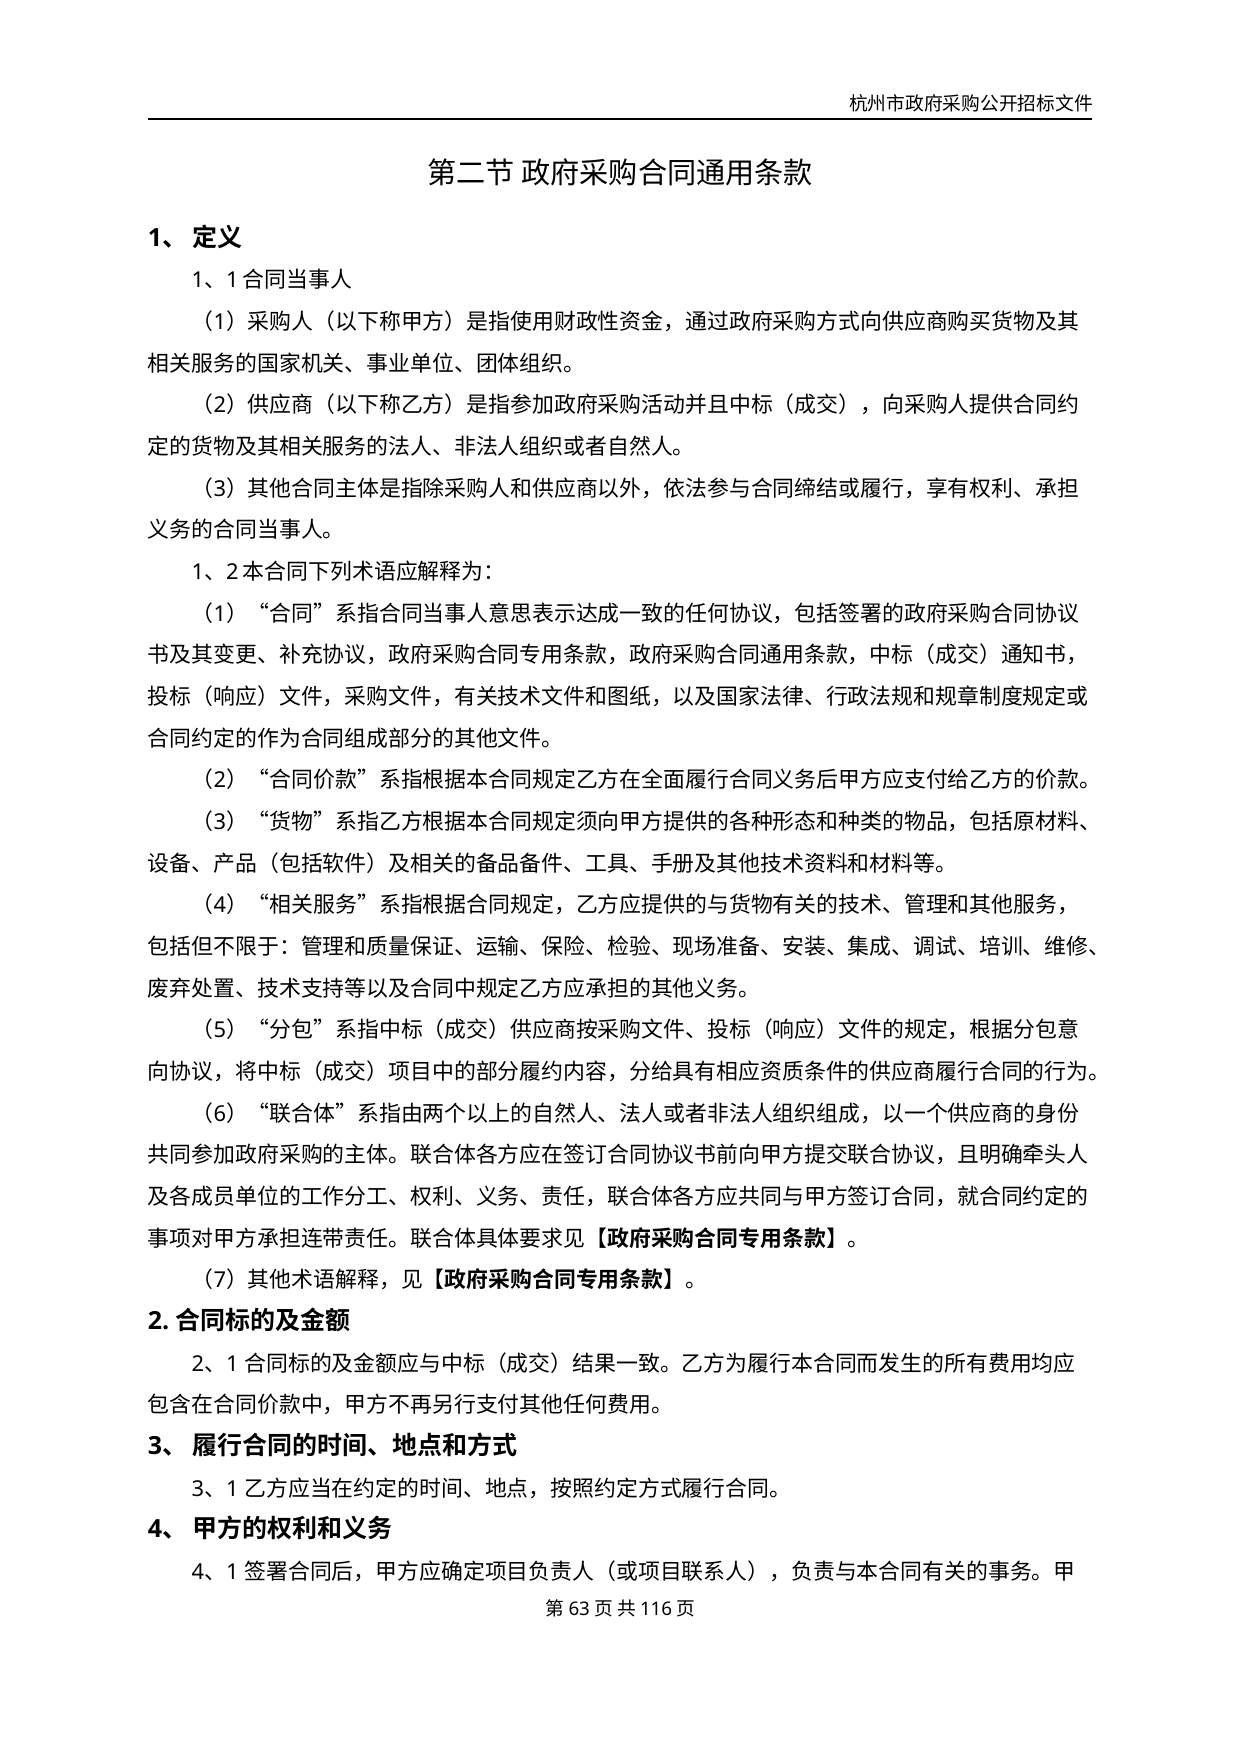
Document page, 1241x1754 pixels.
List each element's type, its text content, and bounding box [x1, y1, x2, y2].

text 4、 甲方的权利和义务 [148, 1504, 1092, 1546]
text （1）采购人（以下称甲方）是指使用财政性资金，通过政府采购方式向供应商购买货物及其相关服务的国家机关、事业单位、团体组织。 [148, 296, 1092, 379]
text （7）其他术语解释，见【政府采购合同专用条款】。 [148, 1254, 1092, 1296]
text （2）“合同价款”系指根据本合同规定乙方在全面履行合同义务后甲方应支付给乙方的价款。 [148, 754, 1092, 796]
text 1、 定义 [148, 213, 1092, 254]
text （3）“货物”系指乙方根据本合同规定须向甲方提供的各种形态和种类的物品，包括原材料、设备、产品（包括软件）及相关的备品备件、工具、手册及其他技术资料和材料等。 [148, 796, 1092, 879]
text （5）“分包”系指中标（成交）供应商按采购文件、投标（响应）文件的规定，根据分包意向协议，将中标（成交）项目中的部分履约内容，分给具有相应资质条件的供应商履行合同的行为。 [148, 1004, 1092, 1088]
text （1）“合同”系指合同当事人意思表示达成一致的任何协议，包括签署的政府采购合同协议书及其变更、补充协议，政府采购合同专用条款，政府采购合同通用条款，中标（成交）通知书，投标（响应）文件，采购文件，有关技术文件和图纸，以及国家法律、行政法规和规章制度规定或合同约定的作为合同组成部分的其他文件。 [148, 588, 1092, 754]
text 1、1合同当事人 [148, 254, 1092, 296]
text （6）“联合体”系指由两个以上的自然人、法人或者非法人组织组成，以一个供应商的身份共同参加政府采购的主体。联合体各方应在签订合同协议书前向甲方提交联合协议，且明确牵头人及各成员单位的工作分工、权利、义务、责任，联合体各方应共同与甲方签订合同，就合同约定的事项对甲方承担连带责任。联合体具体要求见【政府采购合同专用条款】。 [148, 1088, 1092, 1254]
text 3、 履行合同的时间、地点和方式 [148, 1421, 1092, 1463]
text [148, 1546, 1092, 1588]
text 1、2本合同下列术语应解释为： [148, 546, 1092, 588]
text （4）“相关服务”系指根据合同规定，乙方应提供的与货物有关的技术、管理和其他服务，包括但不限于：管理和质量保证、运输、保险、检验、现场准备、安装、集成、调试、培训、维修、废弃处置、技术支持等以及合同中规定乙方应承担的其他义务。 [148, 879, 1092, 1004]
text （3）其他合同主体是指除采购人和供应商以外，依法参与合同缔结或履行，享有权利、承担义务的合同当事人。 [148, 463, 1092, 546]
list 合同标的及金额 [148, 1296, 1092, 1338]
text （2）供应商（以下称乙方）是指参加政府采购活动并且中标（成交），向采购人提供合同约定的货物及其相关服务的法人、非法人组织或者自然人。 [148, 379, 1092, 463]
text 3、1 乙方应当在约定的时间、地点，按照约定方式履行合同。 [148, 1463, 1092, 1504]
text 2、1 合同标的及金额应与中标（成交）结果一致。乙方为履行本合同而发生的所有费用均应包含在合同价款中，甲方不再另行支付其他任何费用。 [148, 1338, 1092, 1421]
subtitle 第二节 政府采购合同通用条款 [148, 149, 1092, 191]
